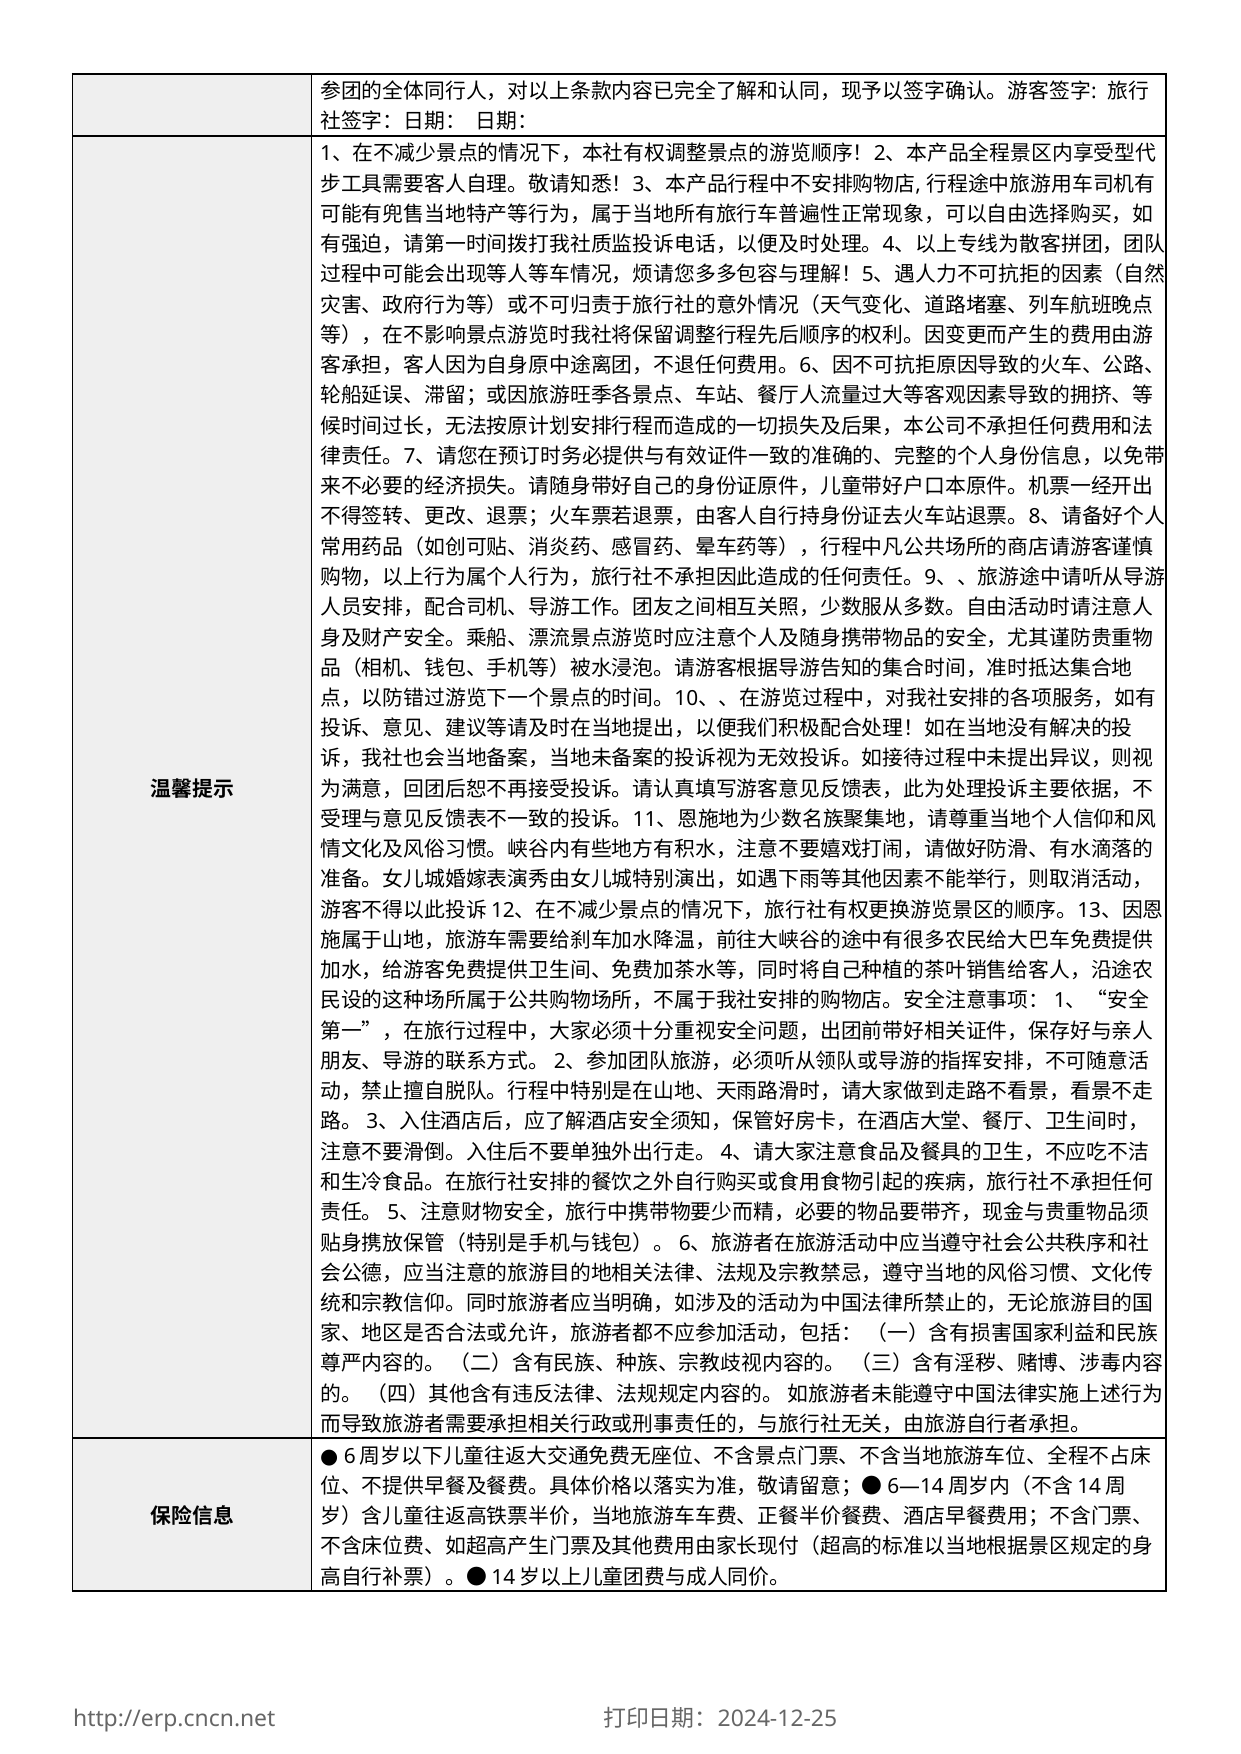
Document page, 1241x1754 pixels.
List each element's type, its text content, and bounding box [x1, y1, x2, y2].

table_cell 1、在不减少景点的情况下，本社有权调整景点的游览顺序！ [312, 137, 1165, 1437]
table_cell ● 6周岁以下儿童往返大交通免费无座位、不含景点门票、不含当地旅游车位、全程不占床位、不提供早餐及餐费。具体价格以落实为准，敬请留意； [312, 1439, 1165, 1590]
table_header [312, 75, 1165, 135]
table_cell 保险信息 [73, 1439, 311, 1590]
table_header 预订须知 [73, 75, 311, 135]
table_cell 温馨提示 [73, 137, 311, 1437]
